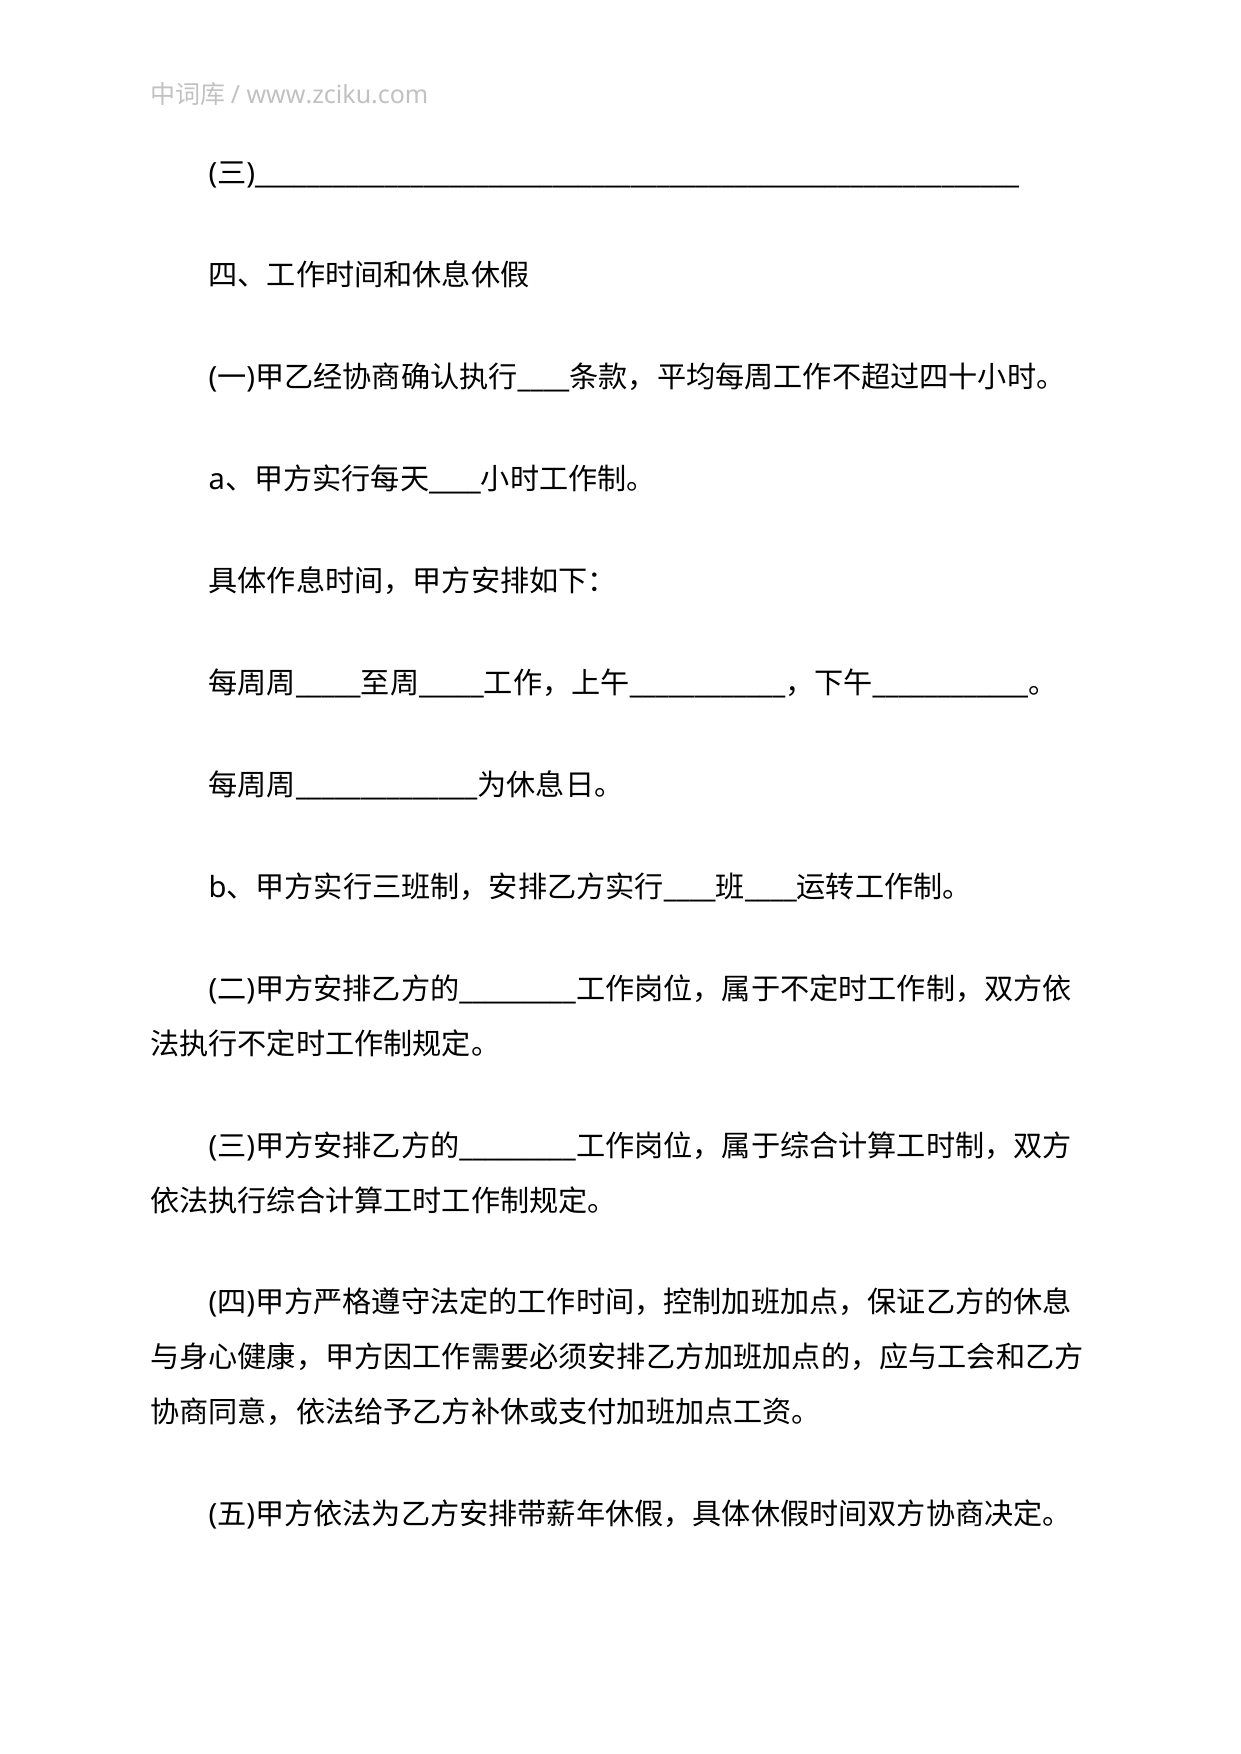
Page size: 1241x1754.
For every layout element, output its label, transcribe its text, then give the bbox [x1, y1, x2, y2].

text (二)甲方安排乙方的_________工作岗位，属于不定时工作制，双方依法执行不定时工作制规定。 [150, 965, 1090, 1063]
text 具体作息时间，甲方安排如下： [150, 558, 1090, 600]
text b、甲方实行三班制，安排乙方实行____班____运转工作制。 [150, 863, 1090, 906]
text 四、工作时间和休息休假 [150, 252, 1090, 294]
text 每周周______________为休息日。 [150, 761, 1090, 804]
text (三)甲方安排乙方的_________工作岗位，属于综合计算工时制，双方依法执行综合计算工时工作制规定。 [150, 1122, 1090, 1219]
text a、甲方实行每天____小时工作制。 [150, 456, 1090, 498]
text (四)甲方严格遵守法定的工作时间，控制加班加点，保证乙方的休息与身心健康，甲方因工作需要必须安排乙方加班加点的，应与工会和乙方协商同意，依法给予乙方补休或支付加班加点工资。 [150, 1279, 1090, 1431]
text (一)甲乙经协商确认执行____条款，平均每周工作不超过四十小时。 [150, 354, 1090, 396]
text (三)___________________________________________________________ [150, 150, 1090, 192]
text (五)甲方依法为乙方安排带薪年休假，具体休假时间双方协商决定。 [150, 1491, 1090, 1533]
text 每周周_____至周_____工作，上午____________，下午____________。 [150, 659, 1090, 702]
